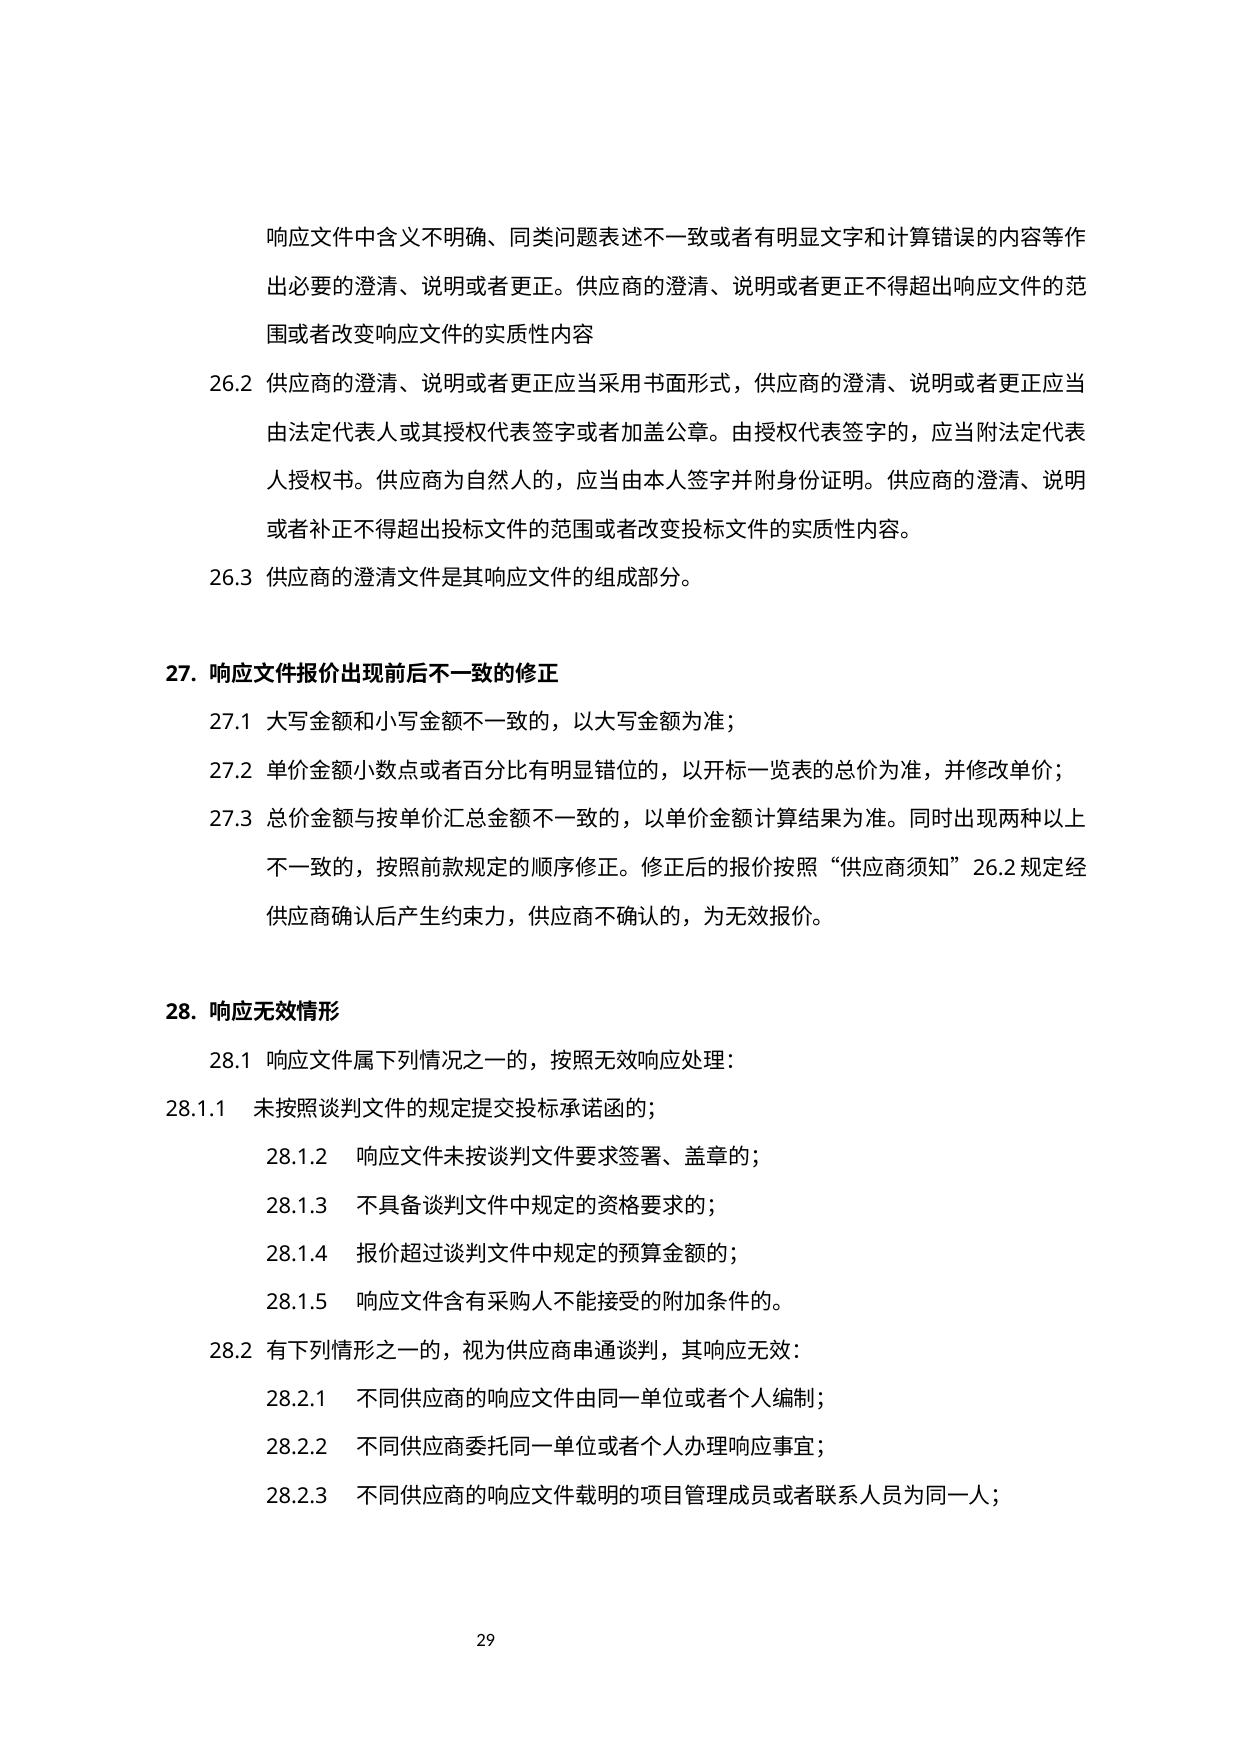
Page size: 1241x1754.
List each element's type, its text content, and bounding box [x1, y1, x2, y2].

list 供应商的澄清文件是其响应文件的组成部分。 [209, 560, 1087, 592]
list 28.1.2 响应文件未按谈判文件要求签署、盖章的； [266, 1139, 1087, 1171]
list 28.1.5 响应文件含有采购人不能接受的附加条件的。 [266, 1284, 1087, 1316]
list 28.2.2 不同供应商委托同一单位或者个人办理响应事宜； [266, 1429, 1087, 1461]
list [209, 219, 1087, 349]
list 大写金额和小写金额不一致的，以大写金额为准； [209, 704, 1087, 737]
list 单价金额小数点或者百分比有明显错位的，以开标一览表的总价为准，并修改单价； [209, 752, 1087, 785]
list 未按照谈判文件的规定提交投标承诺函的； [165, 1091, 1087, 1123]
list 响应文件报价出现前后不一致的修正 [165, 656, 1087, 688]
list 响应文件属下列情况之一的，按照无效响应处理： [209, 1042, 1087, 1075]
list 有下列情形之一的，视为供应商串通谈判，其响应无效： [209, 1332, 1087, 1365]
list 28.2.3 不同供应商的响应文件载明的项目管理成员或者联系人员为同一人； [266, 1477, 1087, 1510]
list 响应无效情形 [165, 994, 1087, 1026]
list 28.1.3 不具备谈判文件中规定的资格要求的； [266, 1187, 1087, 1220]
list 28.1.4 报价超过谈判文件中规定的预算金额的； [266, 1236, 1087, 1268]
list 28.2.1 不同供应商的响应文件由同一单位或者个人编制； [266, 1381, 1087, 1413]
list 供应商的澄清、说明或者更正应当采用书面形式，供应商的澄清、说明或者更正应当由法定代表人或其授权代表签字或者加盖公章。由授权代表签字的，应当附法定代表人授权书。供应商为自然人的，应当由本人签字并附身份证明。供应商的澄清、说明或者补正不得超出投标文件的范围或者改变投标文件的实质性内容。 [209, 365, 1087, 544]
list 总价金额与按单价汇总金额不一致的，以单价金额计算结果为准。同时出现两种以上不一致的，按照前款规定的顺序修正。修正后的报价按照“供应商须知”26.2规定经供应商确认后产生约束力，供应商不确认的，为无效报价。 [209, 801, 1087, 931]
